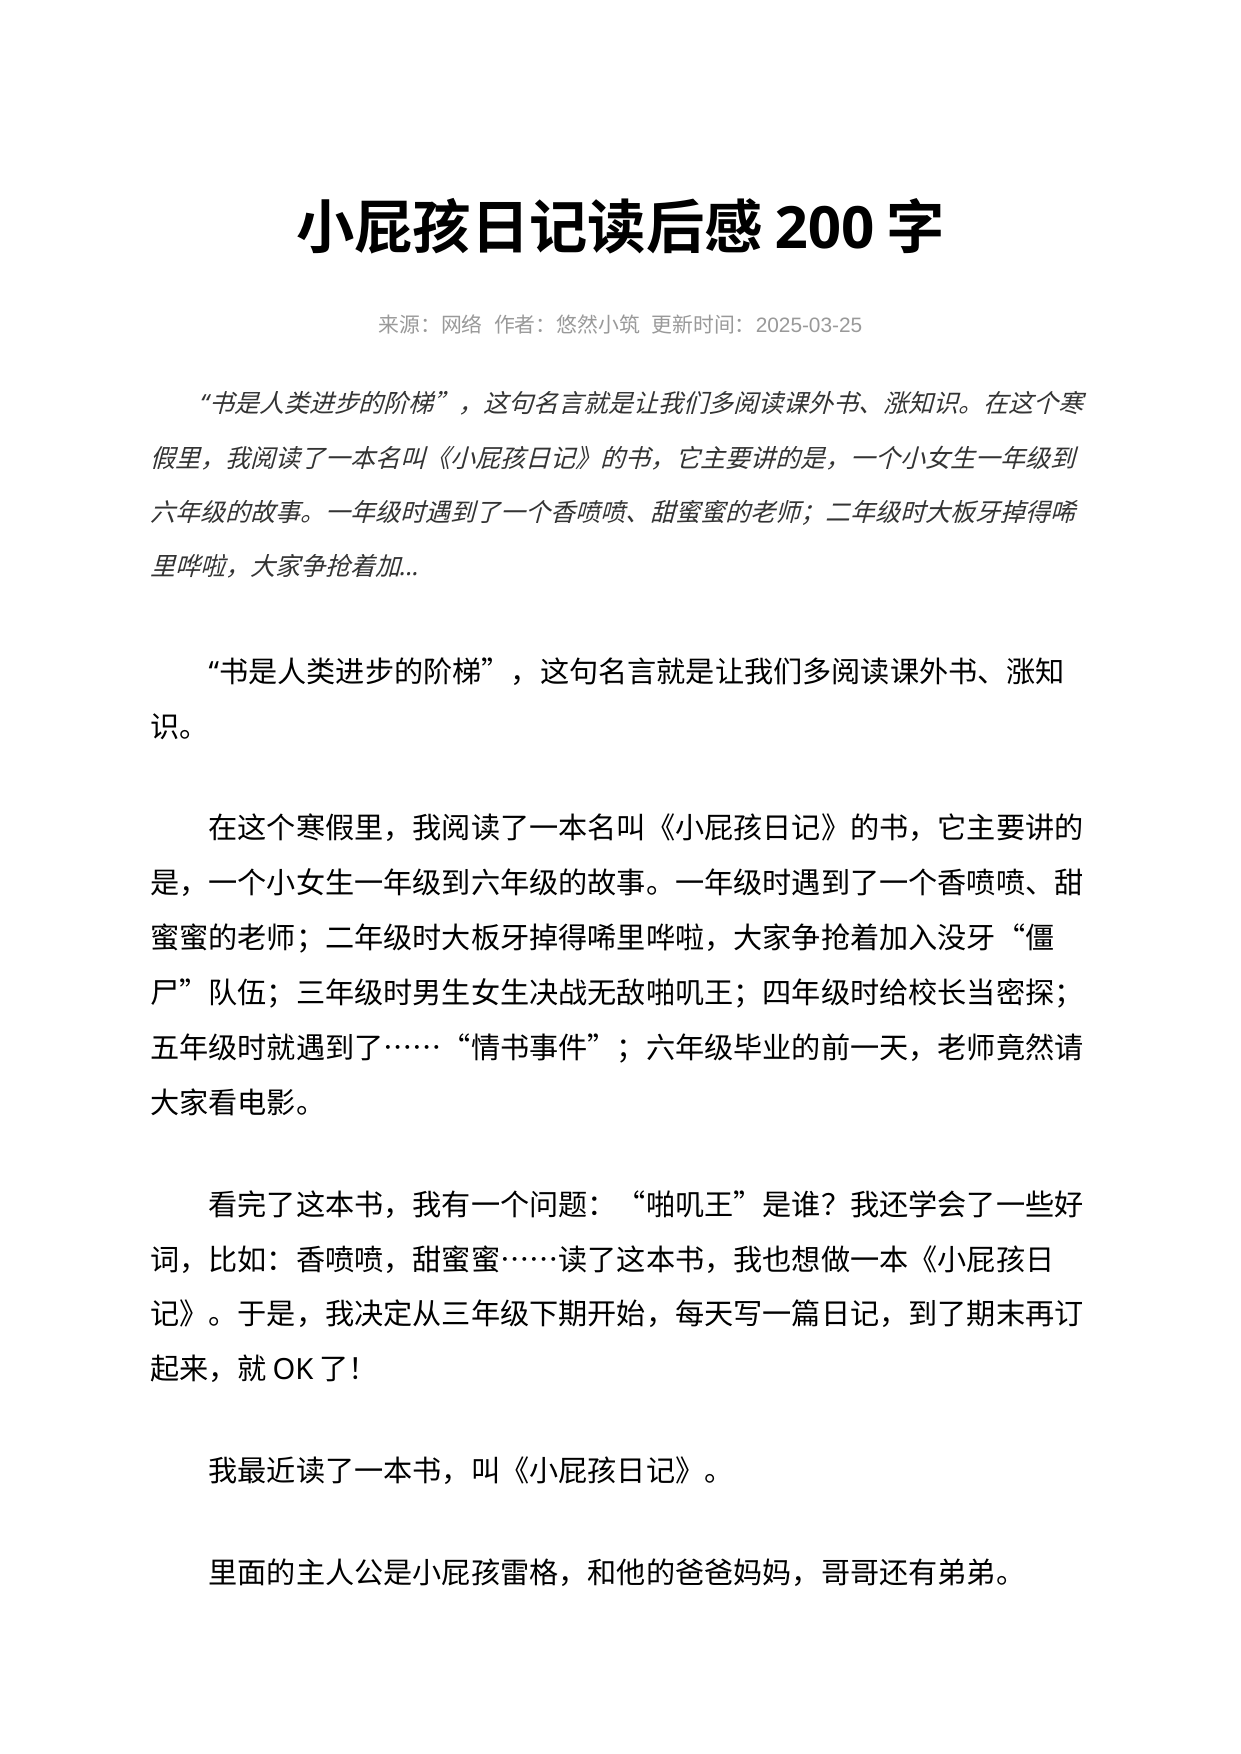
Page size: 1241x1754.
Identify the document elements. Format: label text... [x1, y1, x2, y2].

subtitle 小屁孩日记读后感200字 [150, 181, 1090, 266]
text “书是人类进步的阶梯”，这句名言就是让我们多阅读课外书、涨知识。 [150, 648, 1090, 745]
text 来源：网络 作者：悠然小筑 更新时间：2025-03-25 [150, 313, 1090, 337]
text 我最近读了一本书，叫《小屁孩日记》。 [150, 1448, 1090, 1490]
text 里面的主人公是小屁孩雷格，和他的爸爸妈妈，哥哥还有弟弟。 [150, 1549, 1090, 1592]
text “书是人类进步的阶梯”，这句名言就是让我们多阅读课外书、涨知识。在这个寒假里，我阅读了一本名叫《小屁孩日记》的书，它主要讲的是，一个小女生一年级到六年级的故事。一年级时遇到了一个香喷喷、甜蜜蜜的老师；二年级时大板牙掉得唏里哗啦，大家争抢着加... [150, 384, 1090, 583]
text 看完了这本书，我有一个问题：“啪叽王”是谁？我还学会了一些好词，比如：香喷喷，甜蜜蜜……读了这本书，我也想做一本《小屁孩日记》。于是，我决定从三年级下期开始，每天写一篇日记，到了期末再订起来，就OK了！ [150, 1181, 1090, 1388]
text 在这个寒假里，我阅读了一本名叫《小屁孩日记》的书，它主要讲的是，一个小女生一年级到六年级的故事。一年级时遇到了一个香喷喷、甜蜜蜜的老师；二年级时大板牙掉得唏里哗啦，大家争抢着加入没牙“僵尸”队伍；三年级时男生女生决战无敌啪叽王；四年级时给校长当密探；五年级时就遇到了……“情书事件”；六年级毕业的前一天，老师竟然请大家看电影。 [150, 805, 1090, 1122]
